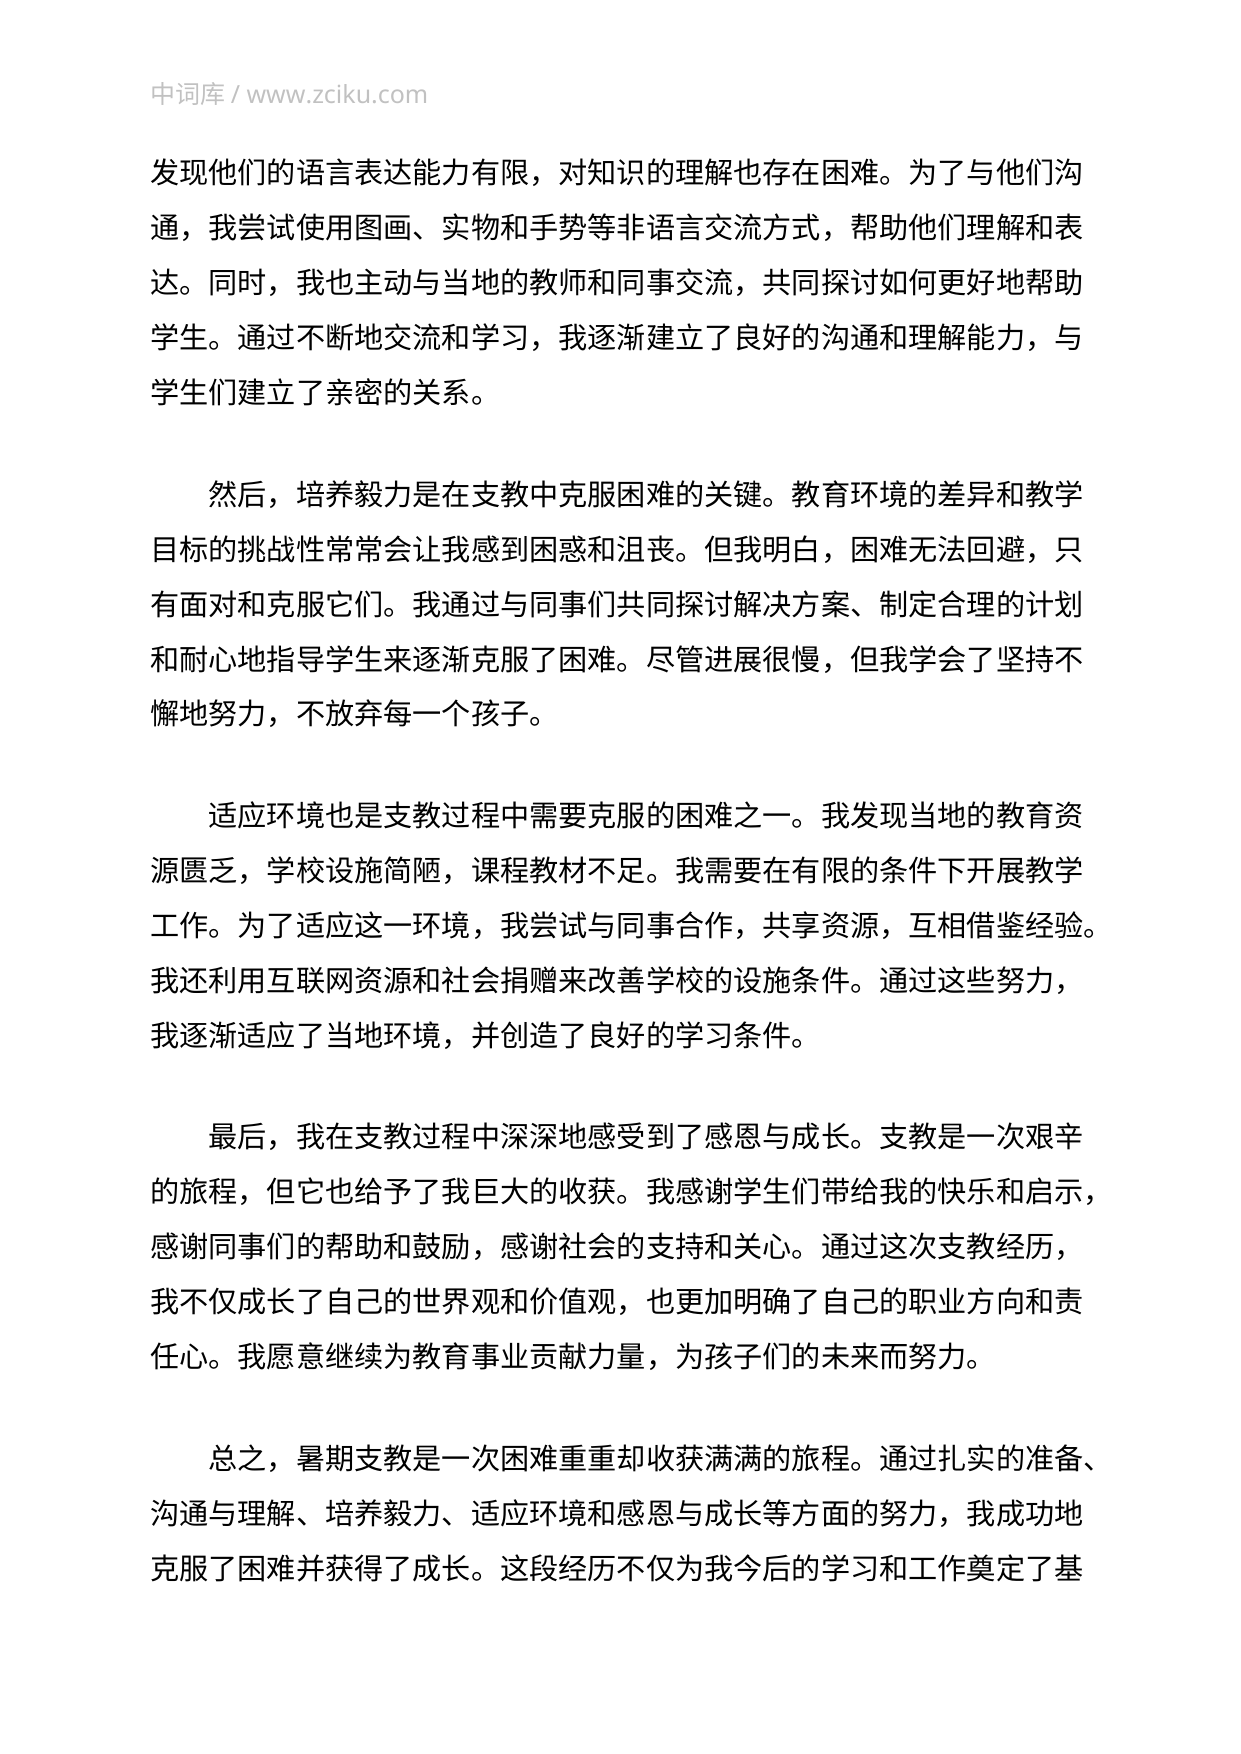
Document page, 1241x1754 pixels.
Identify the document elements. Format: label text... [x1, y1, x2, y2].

text 然后，培养毅力是在支教中克服困难的关键。教育环境的差异和教学目标的挑战性常常会让我感到困惑和沮丧。但我明白，困难无法回避，只有面对和克服它们。我通过与同事们共同探讨解决方案、制定合理的计划和耐心地指导学生来逐渐克服了困难。尽管进展很慢，但我学会了坚持不懈地努力，不放弃每一个孩子。 [150, 471, 1090, 733]
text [150, 1435, 1090, 1587]
text 适应环境也是支教过程中需要克服的困难之一。我发现当地的教育资源匮乏，学校设施简陋，课程教材不足。我需要在有限的条件下开展教学工作。为了适应这一环境，我尝试与同事合作，共享资源，互相借鉴经验。我还利用互联网资源和社会捐赠来改善学校的设施条件。通过这些努力，我逐渐适应了当地环境，并创造了良好的学习条件。 [150, 793, 1090, 1054]
text 最后，我在支教过程中深深地感受到了感恩与成长。支教是一次艰辛的旅程，但它也给予了我巨大的收获。我感谢学生们带给我的快乐和启示，感谢同事们的帮助和鼓励，感谢社会的支持和关心。通过这次支教经历，我不仅成长了自己的世界观和价值观，也更加明确了自己的职业方向和责任心。我愿意继续为教育事业贡献力量，为孩子们的未来而努力。 [150, 1114, 1090, 1376]
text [150, 150, 1090, 412]
